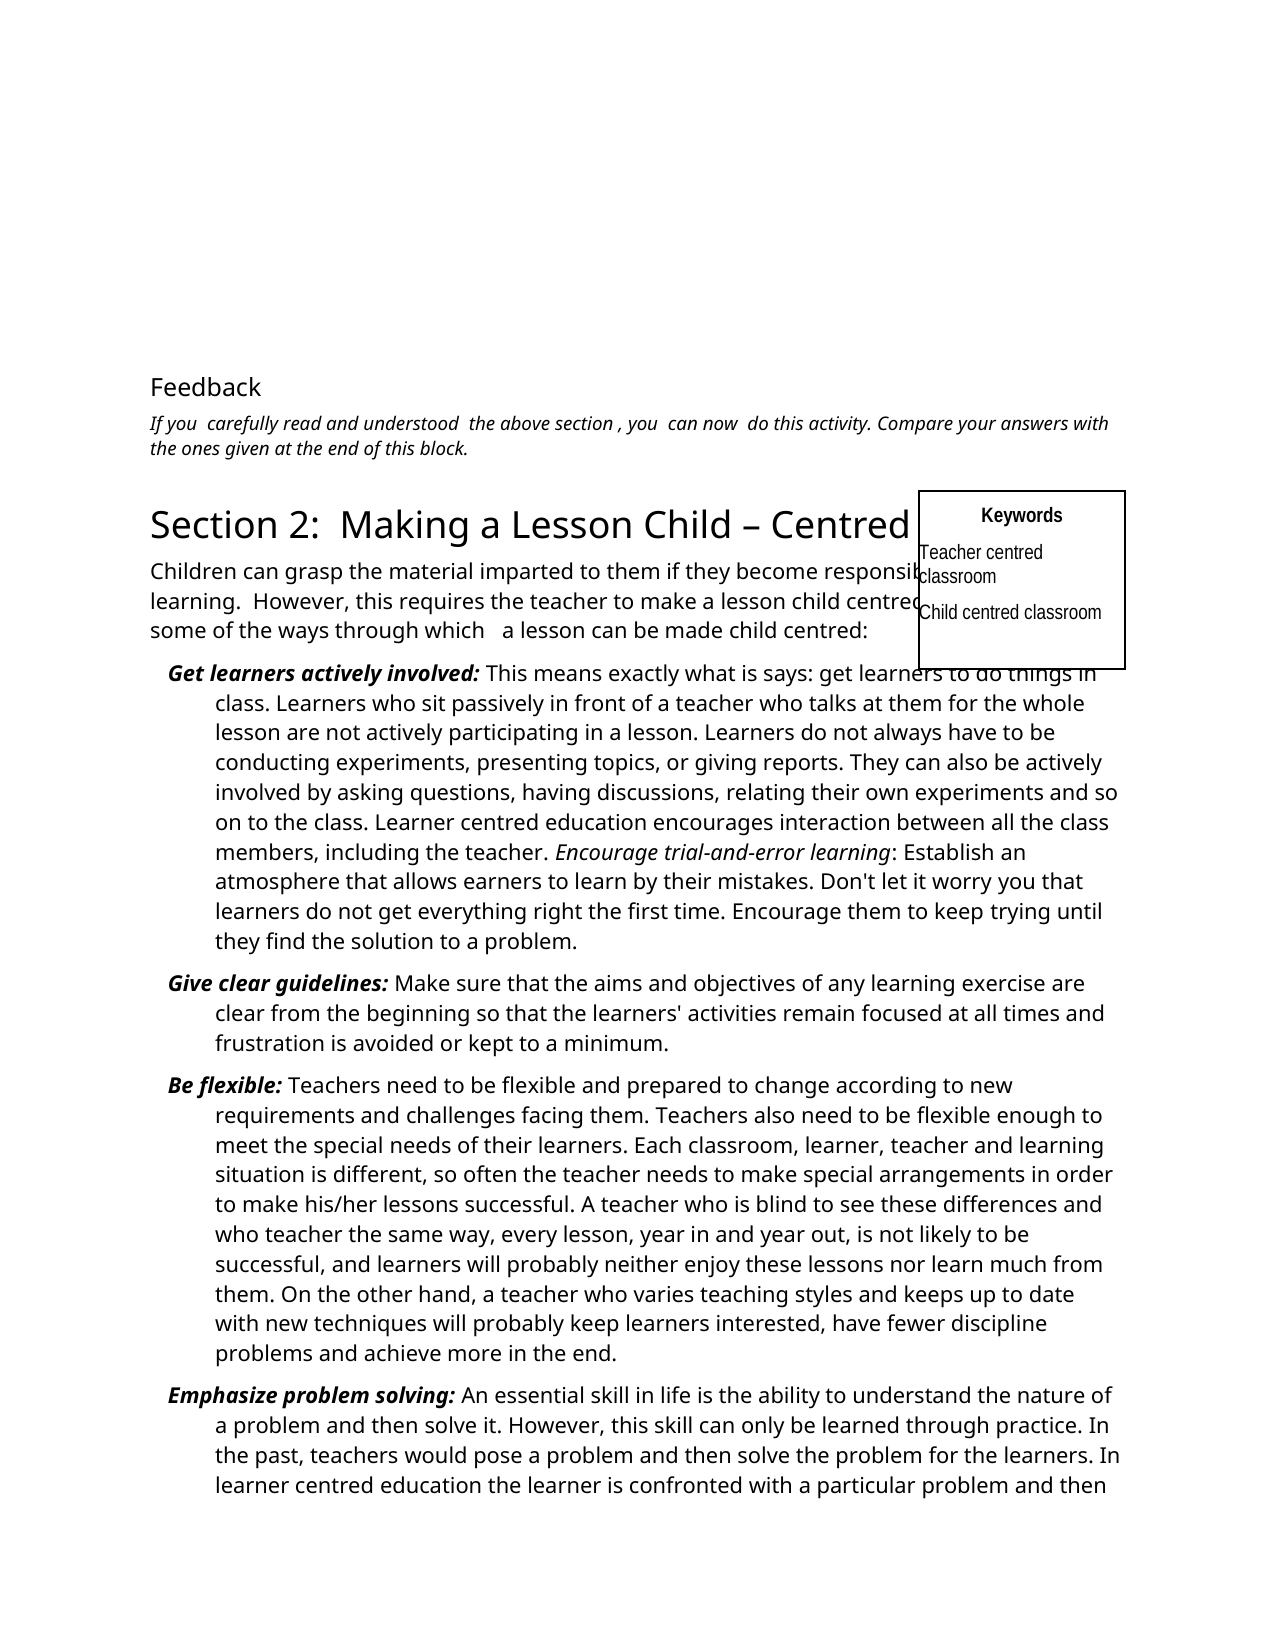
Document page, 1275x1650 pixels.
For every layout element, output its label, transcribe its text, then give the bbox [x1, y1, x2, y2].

text Feedback [150, 370, 1125, 404]
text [168, 1380, 1125, 1499]
text Be flexible: Teachers need to be flexible and prepared to change according to new requirements and challenges facing them. Teachers also need to be flexible enough to meet the special needs of their learners. Each classroom, learner, teacher and learning situation is different, so often the teacher needs to make special arrangements in order to make his/her lessons successful. A teacher who is blind to see these differences and who teacher the same way, every lesson, year in and year out, is not likely to be successful, and learners will probably neither enjoy these lessons nor learn much from them. On the other hand, a teacher who varies teaching styles and keeps up to date with new techniques will probably keep learners interested, have fewer discipline problems and achieve more in the end. [168, 1070, 1125, 1368]
text Section 2: Making a Lesson Child – Centred [150, 498, 918, 549]
text Get learners actively involved: This means exactly what is says: get learners to do things in class. Learners who sit passively in front of a teacher who talks at them for the whole lesson are not actively participating in a lesson. Learners do not always have to be conducting experiments, presenting topics, or giving reports. They can also be actively involved by asking questions, having discussions, relating their own experiments and so on to the class. Learner centred education encourages interaction between all the class members, including the teacher. Encourage trial-and-error learning: Establish an atmosphere that allows earners to learn by their mistakes. Don't let it worry you that learners do not get everything right the first time. Encourage them to keep trying until they find the solution to a problem. [168, 658, 1125, 956]
text Children can grasp the material imparted to them if they become responsible for their own learning. However, this requires the teacher to make a lesson child centred. The following are some of the ways through which a lesson can be made child centred: [150, 556, 918, 645]
text If you carefully read and understood the above section , you can now do this activity. Compare your answers with the ones given at the end of this block. [150, 410, 1125, 461]
text Give clear guidelines: Make sure that the aims and objectives of any learning exercise are clear from the beginning so that the learners' activities remain focused at all times and frustration is avoided or kept to a minimum. [168, 968, 1125, 1057]
